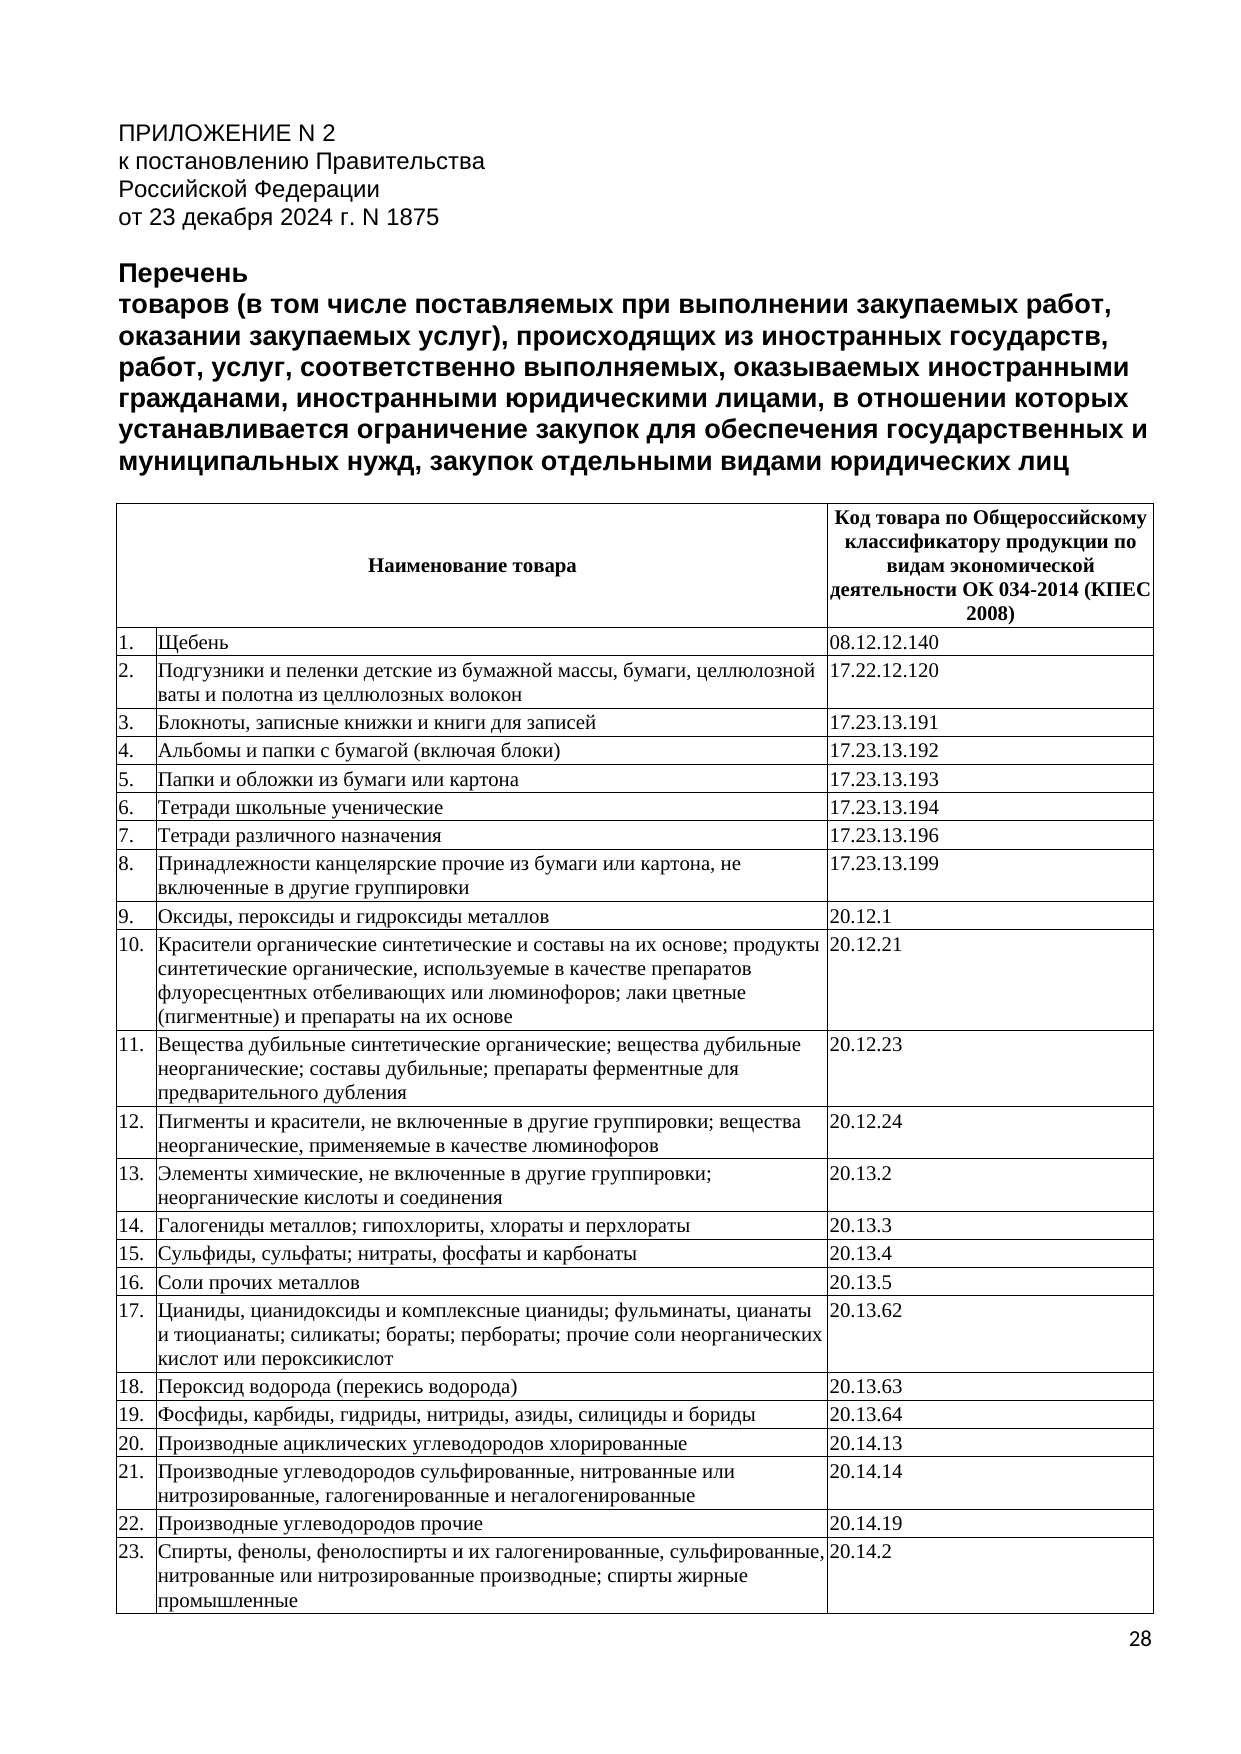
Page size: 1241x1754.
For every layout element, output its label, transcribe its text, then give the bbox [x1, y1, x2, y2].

table_cell 4. [117, 737, 156, 764]
table_cell 17. [117, 1296, 156, 1372]
table_cell 20.13.4 [828, 1240, 1153, 1267]
table_cell 17.23.13.193 [828, 765, 1153, 792]
table_cell Пероксид водорода (перекись водорода) [157, 1373, 827, 1400]
table_cell 12. [117, 1107, 156, 1158]
table_cell 17.23.13.194 [828, 793, 1153, 820]
table_cell 18. [117, 1373, 156, 1400]
table_cell 16. [117, 1268, 156, 1295]
table_cell 17.23.13.196 [828, 821, 1153, 849]
table_cell Принадлежности канцелярские прочие из бумаги или картона, не включенные в другие группировки [157, 850, 827, 901]
table_cell 08.12.12.140 [828, 628, 1153, 655]
table_cell 17.22.12.120 [828, 656, 1153, 707]
table_cell 20. [117, 1429, 156, 1456]
table_cell 22. [117, 1510, 156, 1537]
table_cell 20.13.62 [828, 1296, 1153, 1372]
table_header Наименование товара [117, 504, 827, 627]
table_cell 13. [117, 1159, 156, 1211]
table_cell Производные углеводородов прочие [157, 1510, 827, 1537]
table_cell Подгузники и пеленки детские из бумажной массы, бумаги, целлюлозной ваты и полотна из целлюлозных волокон [157, 656, 827, 707]
table_cell 3. [117, 709, 156, 736]
table_cell 5. [117, 765, 156, 792]
table_cell 19. [117, 1401, 156, 1428]
table_cell 20.14.13 [828, 1429, 1153, 1456]
table_cell 17.23.13.192 [828, 737, 1153, 764]
table_cell Цианиды, цианидоксиды и комплексные цианиды; фульминаты, цианаты и тиоцианаты; силикаты; бораты; пербораты; прочие соли неорганических кислот или пероксикислот [157, 1296, 827, 1372]
table_cell Альбомы и папки с бумагой (включая блоки) [157, 737, 827, 764]
table_cell 20.14.19 [828, 1510, 1153, 1537]
table_cell 10. [117, 930, 156, 1029]
table_cell 15. [117, 1240, 156, 1267]
table_cell 20.13.5 [828, 1268, 1153, 1295]
table_cell Тетради различного назначения [157, 821, 827, 849]
table_cell 20.12.21 [828, 930, 1153, 1029]
table_cell 20.13.2 [828, 1159, 1153, 1211]
table_cell Пигменты и красители, не включенные в другие группировки; вещества неорганические, применяемые в качестве люминофоров [157, 1107, 827, 1158]
table_cell Тетради школьные ученические [157, 793, 827, 820]
table_cell 8. [117, 850, 156, 901]
table_cell 20.12.1 [828, 902, 1153, 929]
table_cell 20.12.24 [828, 1107, 1153, 1158]
table_cell 20.12.23 [828, 1031, 1153, 1106]
table_cell Блокноты, записные книжки и книги для записей [157, 709, 827, 736]
table_cell Галогениды металлов; гипохлориты, хлораты и перхлораты [157, 1212, 827, 1239]
table_cell 14. [117, 1212, 156, 1239]
table_cell Производные ациклических углеводородов хлорированные [157, 1429, 827, 1456]
table_cell Оксиды, пероксиды и гидроксиды металлов [157, 902, 827, 929]
table_header Код товара по Общероссийскому классификатору продукции по видам экономической деятельности ОК 034-2014 (КПЕС 2008) [828, 504, 1153, 627]
table_cell 1. [117, 628, 156, 655]
table_cell 17.23.13.191 [828, 709, 1153, 736]
table_cell Производные углеводородов сульфированные, нитрованные или нитрозированные, галогенированные и негалогенированные [157, 1457, 827, 1508]
table_cell 20.14.14 [828, 1457, 1153, 1508]
table_cell Вещества дубильные синтетические органические; вещества дубильные неорганические; составы дубильные; препараты ферментные для предварительного дубления [157, 1031, 827, 1106]
table_cell Спирты, фенолы, фенолоспирты и их галогенированные, сульфированные, нитрованные или нитрозированные производные; спирты жирные промышленные [157, 1538, 827, 1613]
table_cell Щебень [157, 628, 827, 655]
table_cell Соли прочих металлов [157, 1268, 827, 1295]
table_cell Сульфиды, сульфаты; нитраты, фосфаты и карбонаты [157, 1240, 827, 1267]
table_cell 20.13.3 [828, 1212, 1153, 1239]
table_cell Папки и обложки из бумаги или картона [157, 765, 827, 792]
table_cell 7. [117, 821, 156, 849]
table_cell 6. [117, 793, 156, 820]
table_cell 2. [117, 656, 156, 707]
text ПРИЛОЖЕНИЕ N 2 к постановлению Правительства Российской Федерации от 23 декабря 2024 г. N 1875 [118, 118, 1152, 231]
table_cell 20.14.2 [828, 1538, 1153, 1613]
table_cell Фосфиды, карбиды, гидриды, нитриды, азиды, силициды и бориды [157, 1401, 827, 1428]
text Перечень товаров (в том числе поставляемых при выполнении закупаемых работ, оказании закупаемых услуг), происходящих из иностранных государств, работ, услуг, соответственно выполняемых, оказываемых иностранными гражданами, иностранными юридическими лицами, в отношении которых устанавливается ограничение закупок для обеспечения государственных и муниципальных нужд, закупок отдельными видами юридических лиц [118, 257, 1152, 476]
table_cell Красители органические синтетические и составы на их основе; продукты синтетические органические, используемые в качестве препаратов флуоресцентных отбеливающих или люминофоров; лаки цветные (пигментные) и препараты на их основе [157, 930, 827, 1029]
table_cell 11. [117, 1031, 156, 1106]
table_cell Элементы химические, не включенные в другие группировки; неорганические кислоты и соединения [157, 1159, 827, 1211]
table_cell 17.23.13.199 [828, 850, 1153, 901]
table_cell 9. [117, 902, 156, 929]
table_cell 20.13.64 [828, 1401, 1153, 1428]
table_cell 23. [117, 1538, 156, 1613]
table_cell 21. [117, 1457, 156, 1508]
table_cell 20.13.63 [828, 1373, 1153, 1400]
